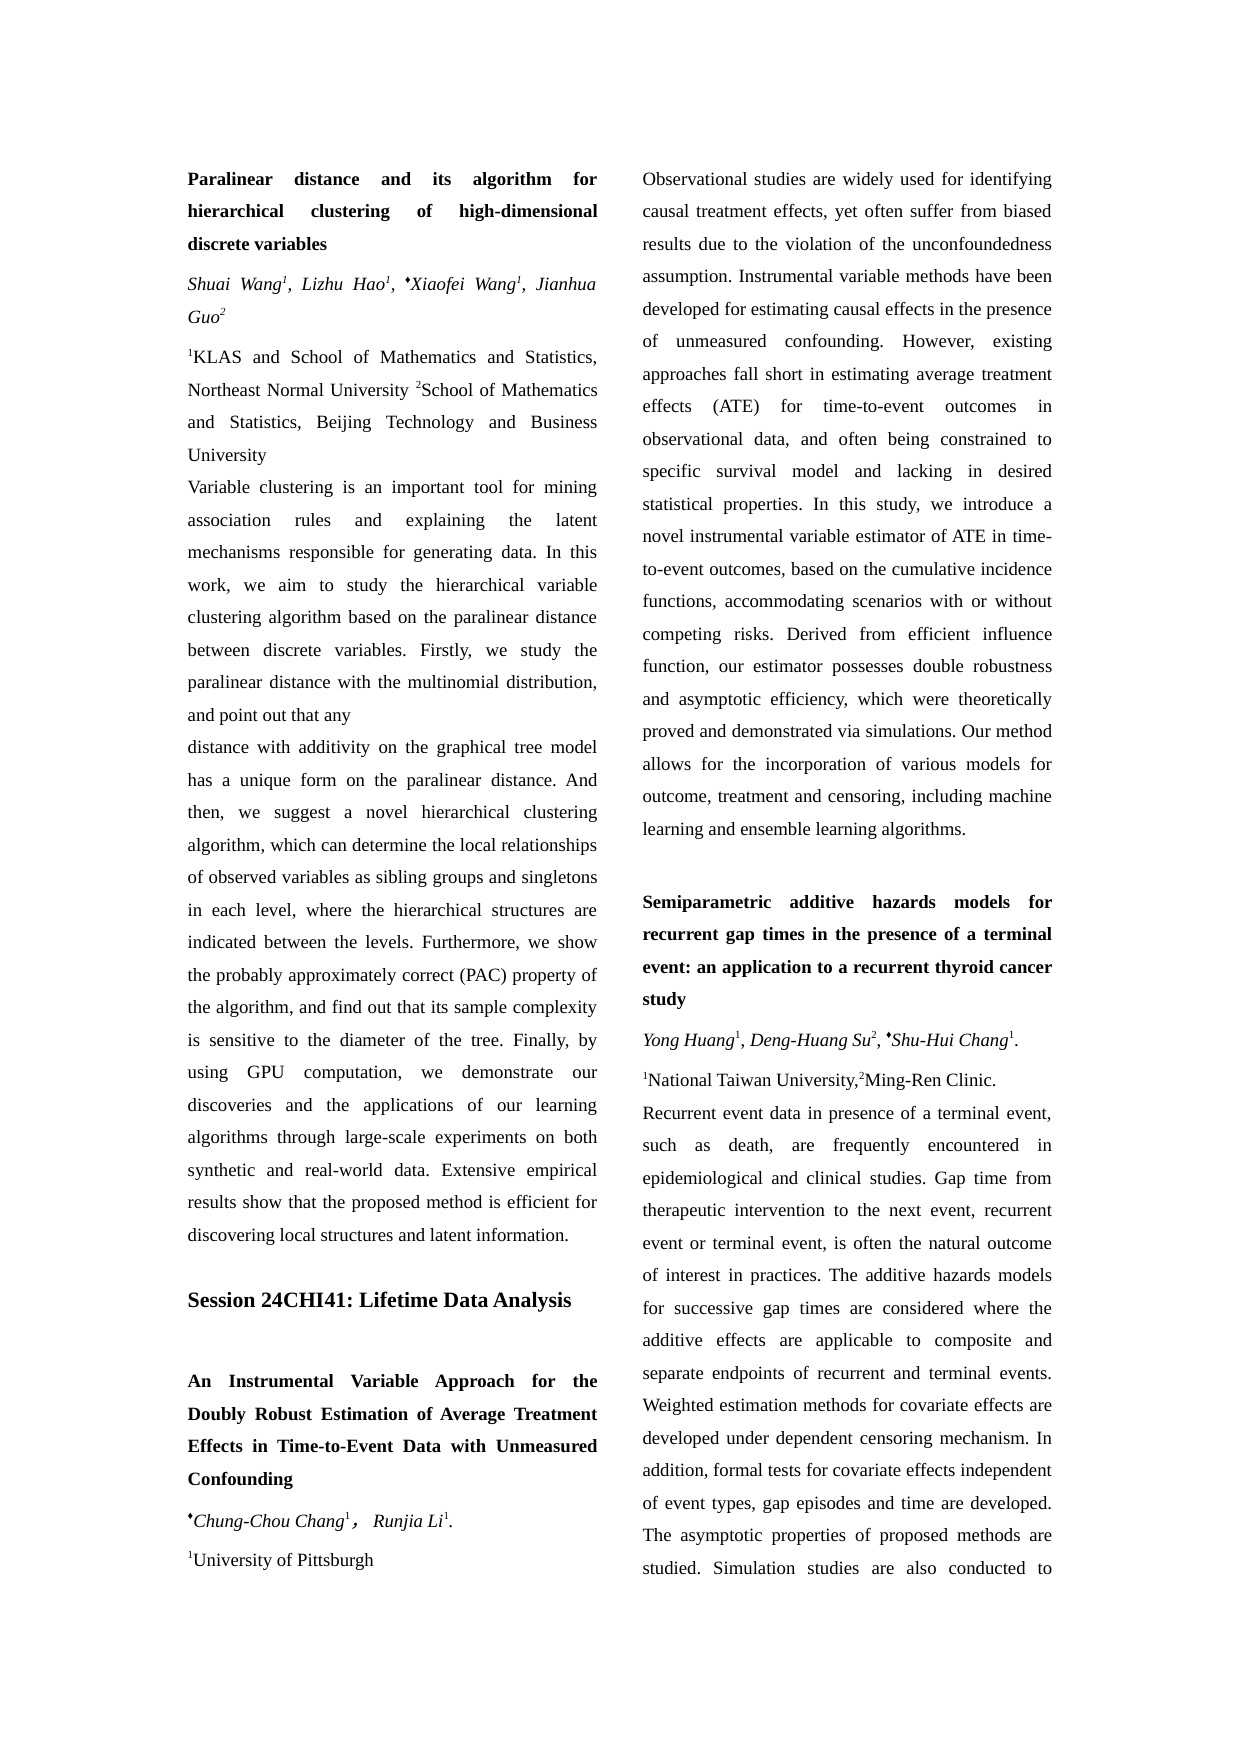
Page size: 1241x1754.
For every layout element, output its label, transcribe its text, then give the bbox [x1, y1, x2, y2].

text distance with additivity on the graphical tree model has a unique form on the paralinear distance. And then, we suggest a novel hierarchical clustering algorithm, which can determine the local relationships of observed variables as sibling groups and singletons in each level, where the hierarchical structures are indicated between the levels. Furthermore, we show the probably approximately correct (PAC) property of the algorithm, and find out that its sample complexity is sensitive to the diameter of the tree. Finally, by using GPU computation, we demonstrate our discoveries and the applications of our learning algorithms through large-scale experiments on both synthetic and real-world data. Extensive empirical results show that the proposed method is efficient for discovering local structures and latent information. [187, 731, 598, 1251]
text Session 24CHI41: Lifetime Data Analysis [187, 1283, 598, 1316]
text Yong Huang1, Deng-Huang Su2, ♦Shu-Hui Chang1. [642, 1023, 1053, 1056]
text 1University of Pittsburgh [187, 1543, 598, 1576]
text Variable clustering is an important tool for mining association rules and explaining the latent mechanisms responsible for generating data. In this work, we aim to study the hierarchical variable clustering algorithm based on the paralinear distance between discrete variables. Firstly, we study the paralinear distance with the multinomial distribution, and point out that any [187, 471, 598, 731]
text 1KLAS and School of Mathematics and Statistics, Northeast Normal University 2School of Mathematics and Statistics, Beijing Technology and Business University [187, 341, 598, 471]
text Observational studies are widely used for identifying causal treatment effects, yet often suffer from biased results due to the violation of the unconfoundedness assumption. Instrumental variable methods have been developed for estimating causal effects in the presence of unmeasured confounding. However, existing approaches fall short in estimating average treatment effects (ATE) for time-to-event outcomes in observational data, and often being constrained to specific survival model and lacking in desired statistical properties. In this study, we introduce a novel instrumental variable estimator of ATE in time-to-event outcomes, based on the cumulative incidence functions, accommodating scenarios with or without competing risks. Derived from efficient influence function, our estimator possesses double robustness and asymptotic efficiency, which were theoretically proved and demonstrated via simulations. Our method allows for the incorporation of various models for outcome, treatment and censoring, including machine learning and ensemble learning algorithms. [642, 162, 1053, 844]
text An Instrumental Variable Approach for the Doubly Robust Estimation of Average Treatment Effects in Time-to-Event Data with Unmeasured Confounding [187, 1364, 598, 1494]
text Shuai Wang1, Lizhu Hao1, ♦Xiaofei Wang1, Jianhua Guo2 [187, 268, 598, 333]
text Semiparametric additive hazards models for recurrent gap times in the presence of a terminal event: an application to a recurrent thyroid cancer study [642, 885, 1053, 1015]
text 1National Taiwan University,2Ming-Ren Clinic. [642, 1064, 1053, 1096]
text Paralinear distance and its algorithm for hierarchical clustering of high-dimensional discrete variables [187, 162, 598, 259]
text ♦Chung-Chou Chang1， Runjia Li1. [187, 1503, 598, 1535]
